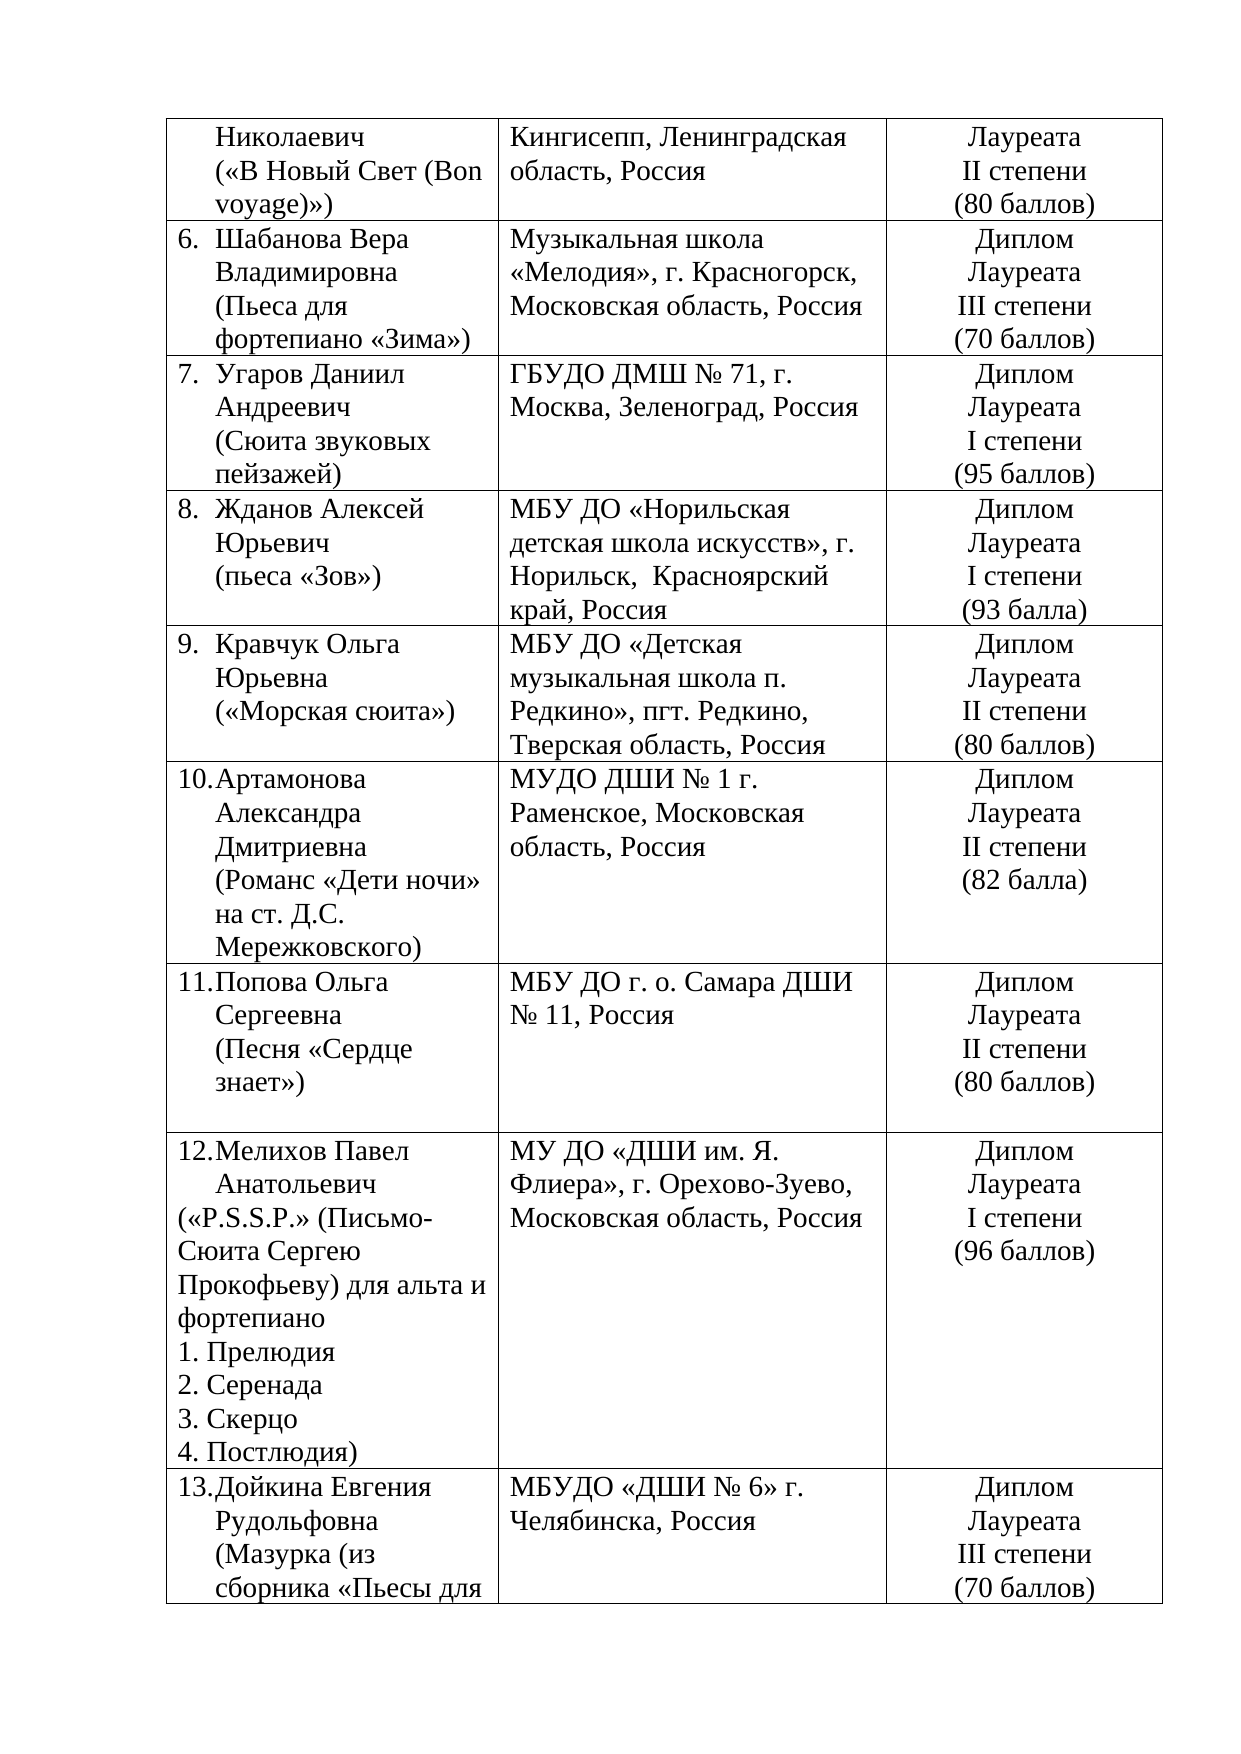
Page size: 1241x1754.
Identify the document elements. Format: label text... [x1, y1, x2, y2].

table_cell Мелихов Павел Анатольевич («P.S.S.P.» (Письмо-Сюита Сергею Прокофьеву) для альта и фортепиано 1. Прелюдия 2. Серенада 3. Скерцо 4. Постлюдия) [167, 1133, 498, 1468]
table_cell МУДО ДШИ № 1 г. Раменское, Московская область, Россия [499, 762, 886, 963]
table_cell МБУ ДО «Норильская детская школа искусств», г. Норильск, Красноярский край, Россия [499, 491, 886, 625]
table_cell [887, 1469, 1162, 1603]
table_cell Диплом Лауреата I степени (96 баллов) [887, 1133, 1162, 1468]
table_cell Диплом Лауреата II степени (82 балла) [887, 762, 1162, 963]
table_cell Шабанова Вера Владимировна (Пьеса для фортепиано «Зима») [167, 221, 498, 355]
table_cell ГБУДО ДМШ № 71, г. Москва, Зеленоград, Россия [499, 356, 886, 490]
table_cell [499, 119, 886, 220]
table_cell Попова Ольга Сергеевна (Песня «Сердце знает») [167, 964, 498, 1132]
table_cell Жданов Алексей Юрьевич (пьеса «Зов») [167, 491, 498, 625]
table_cell Диплом Лауреата I степени (95 баллов) [887, 356, 1162, 490]
table_cell МБУ ДО г. о. Самара ДШИ № 11, Россия [499, 964, 886, 1132]
table_cell Артамонова Александра Дмитриевна (Романс «Дети ночи» на ст. Д.С. Мережковского) [167, 762, 498, 963]
table_cell Диплом Лауреата II степени (80 баллов) [887, 626, 1162, 761]
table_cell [499, 1469, 886, 1603]
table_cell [167, 1469, 498, 1603]
table_cell Диплом Лауреата I степени (93 балла) [887, 491, 1162, 625]
table_cell Угаров Даниил Андреевич (Сюита звуковых пейзажей) [167, 356, 498, 490]
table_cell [887, 119, 1162, 220]
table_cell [167, 119, 498, 220]
table_cell Кравчук Ольга Юрьевна («Морская сюита») [167, 626, 498, 761]
table_cell Диплом Лауреата III степени (70 баллов) [887, 221, 1162, 355]
table_cell Музыкальная школа «Мелодия», г. Красногорск, Московская область, Россия [499, 221, 886, 355]
table_cell МУ ДО «ДШИ им. Я. Флиера», г. Орехово-Зуево, Московская область, Россия [499, 1133, 886, 1468]
table_cell МБУ ДО «Детская музыкальная школа п. Редкино», пгт. Редкино, Тверская область, Россия [499, 626, 886, 761]
table_cell Диплом Лауреата II степени (80 баллов) [887, 964, 1162, 1132]
